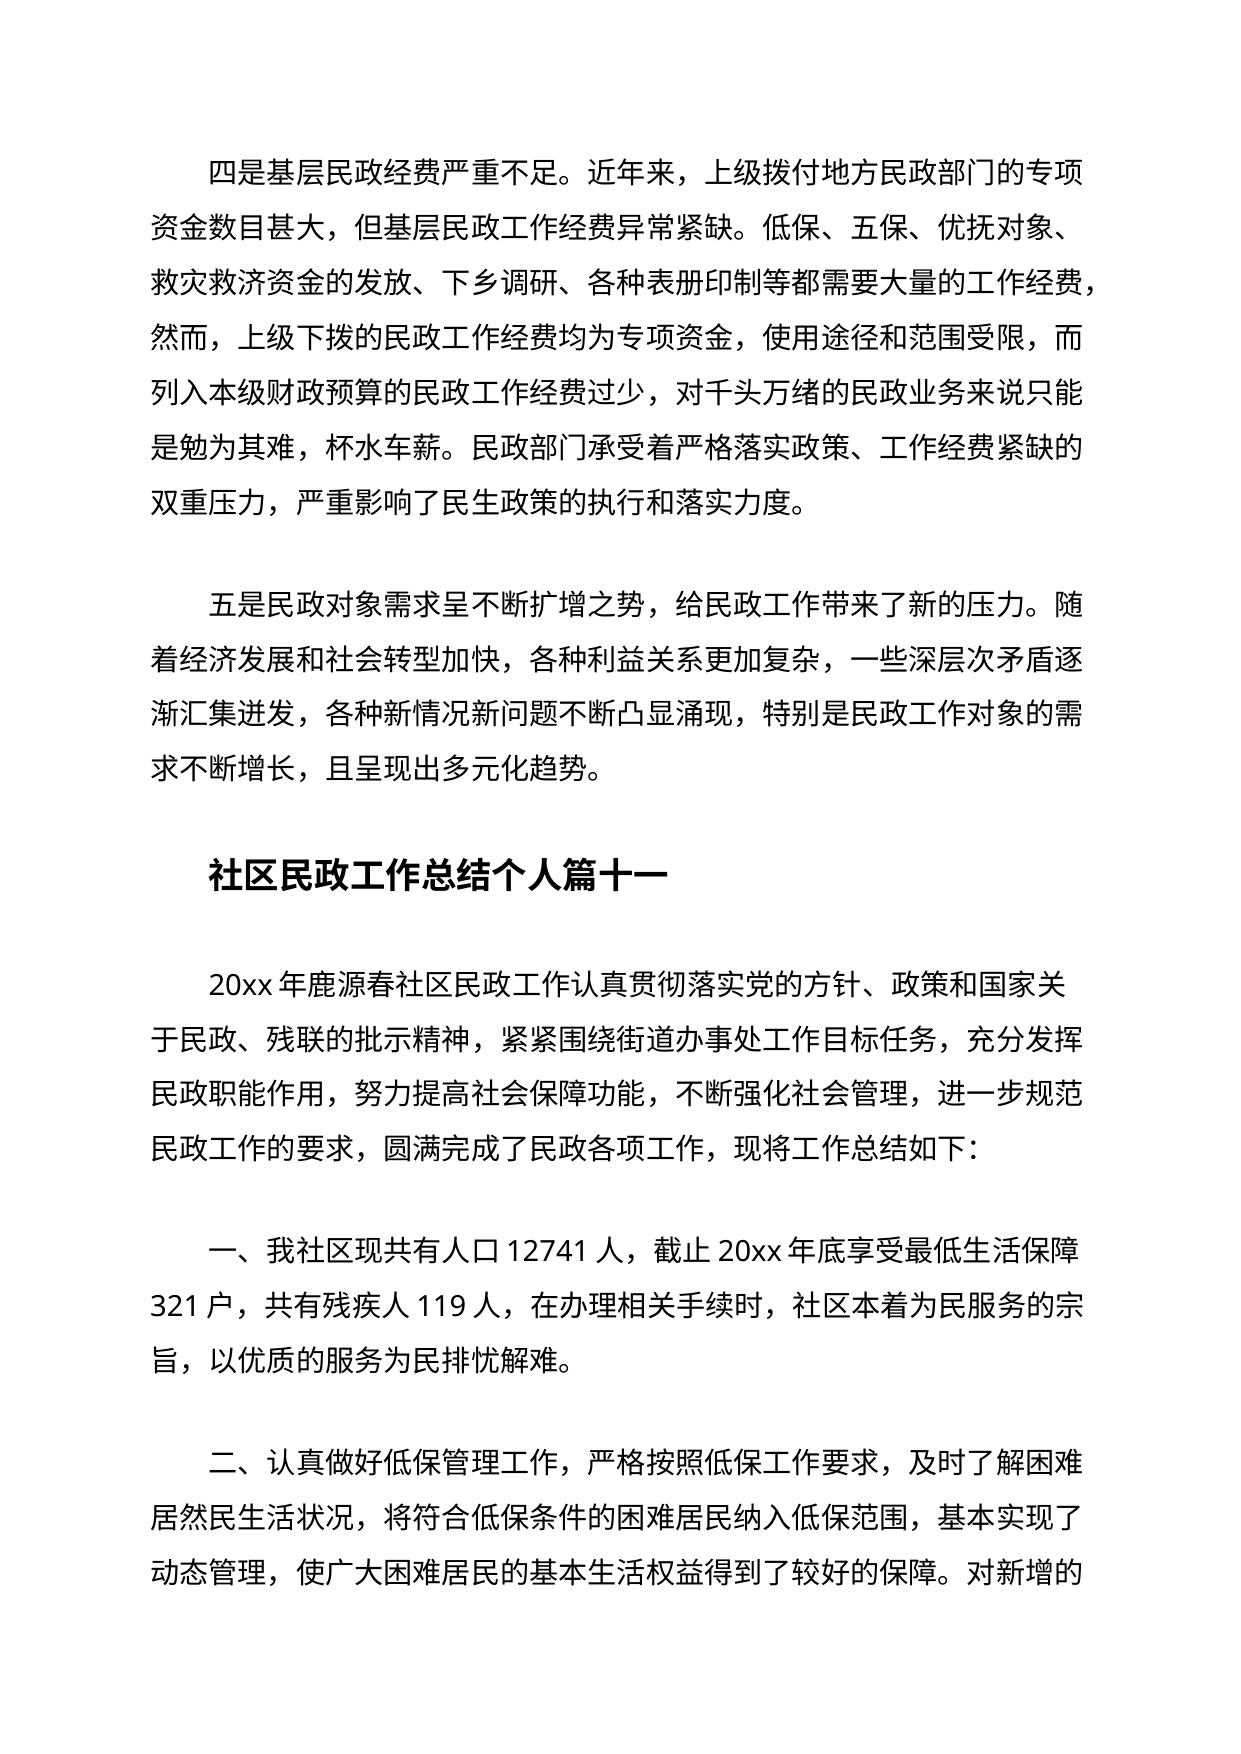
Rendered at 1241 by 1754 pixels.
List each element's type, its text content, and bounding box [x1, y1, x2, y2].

text 社区民政工作总结个人篇十一 [150, 848, 1090, 899]
text 四是基层民政经费严重不足。近年来，上级拨付地方民政部门的专项资金数目甚大，但基层民政工作经费异常紧缺。低保、五保、优抚对象、救灾救济资金的发放、下乡调研、各种表册印制等都需要大量的工作经费，然而，上级下拨的民政工作经费均为专项资金，使用途径和范围受限，而列入本级财政预算的民政工作经费过少，对千头万绪的民政业务来说只能是勉为其难，杯水车薪。民政部门承受着严格落实政策、工作经费紧缺的双重压力，严重影响了民生政策的执行和落实力度。 [150, 150, 1090, 522]
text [150, 1439, 1090, 1591]
text 20xx年鹿源春社区民政工作认真贯彻落实党的方针、政策和国家关于民政、残联的批示精神，紧紧围绕街道办事处工作目标任务，充分发挥民政职能作用，努力提高社会保障功能，不断强化社会管理，进一步规范民政工作的要求，圆满完成了民政各项工作，现将工作总结如下： [150, 961, 1090, 1168]
text 五是民政对象需求呈不断扩增之势，给民政工作带来了新的压力。随着经济发展和社会转型加快，各种利益关系更加复杂，一些深层次矛盾逐渐汇集迸发，各种新情况新问题不断凸显涌现，特别是民政工作对象的需求不断增长，且呈现出多元化趋势。 [150, 581, 1090, 788]
text 一、我社区现共有人口12741人，截止20xx年底享受最低生活保障321户，共有残疾人119人，在办理相关手续时，社区本着为民服务的宗旨，以优质的服务为民排忧解难。 [150, 1228, 1090, 1380]
